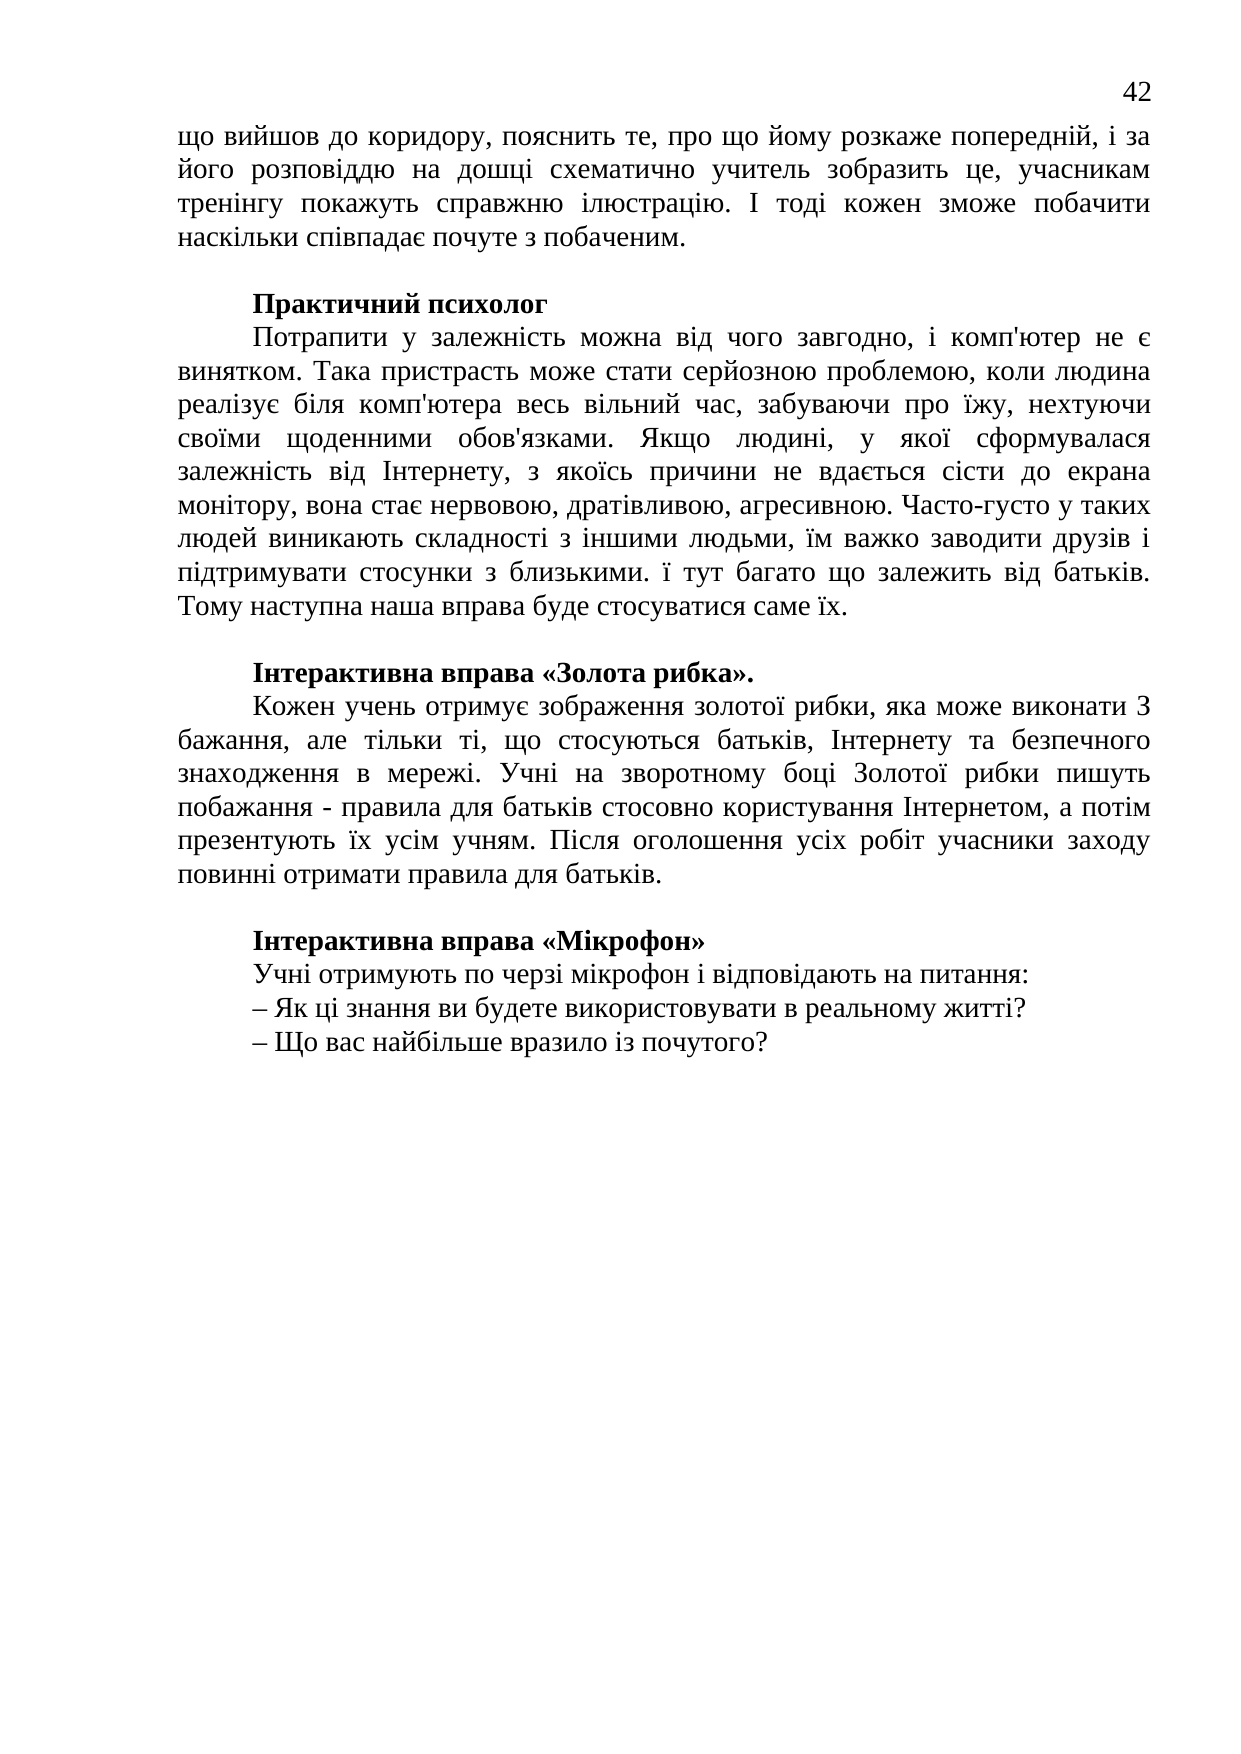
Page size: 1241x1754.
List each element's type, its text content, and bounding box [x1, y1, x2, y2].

text Потрапити у залежність можна від чого завгодно, і комп'ютер не є винятком. Така пристрасть може стати серйозною проблемою, коли людина реалізує біля комп'ютера весь вільний час, забуваючи про їжу, нехтуючи своїми щоденними обов'язками. Якщо людині, у якої сформувалася залежність від Інтернету, з якоїсь причини не вдається сісти до екрана монітору, вона стає нервовою, дратівливою, агресивною. Часто-густо у таких людей виникають складності з іншими людьми, їм важко заводити друзів і підтримувати стосунки з близькими. ї тут багато що залежить від батьків. Тому наступна наша вправа буде стосуватися саме їх. [177, 319, 1152, 621]
text Учні отримують по черзі мікрофон і відповідають на питання: [177, 957, 1152, 990]
text Кожен учень отримує зображення золотої рибки, яка може виконати З бажання, але тільки ті, що стосуються батьків, Інтернету та безпечного знаходження в мережі. Учні на зворотному боці Золотої рибки пишуть побажання - правила для батьків стосовно користування Інтернетом, а потім презентують їх усім учням. Після оголошення усіх робіт учасники заходу повинні отримати правила для батьків. [177, 688, 1152, 889]
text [177, 118, 1152, 252]
text Практичний психолог [177, 286, 1152, 319]
text Інтерактивна вправа «Мікрофон» [177, 923, 1152, 957]
text – Як ці знання ви будете використовувати в реальному житті? [177, 990, 1152, 1024]
text – Що вас найбільше вразило із почутого? [177, 1024, 1152, 1057]
text Інтерактивна вправа «Золота рибка». [177, 655, 1152, 688]
